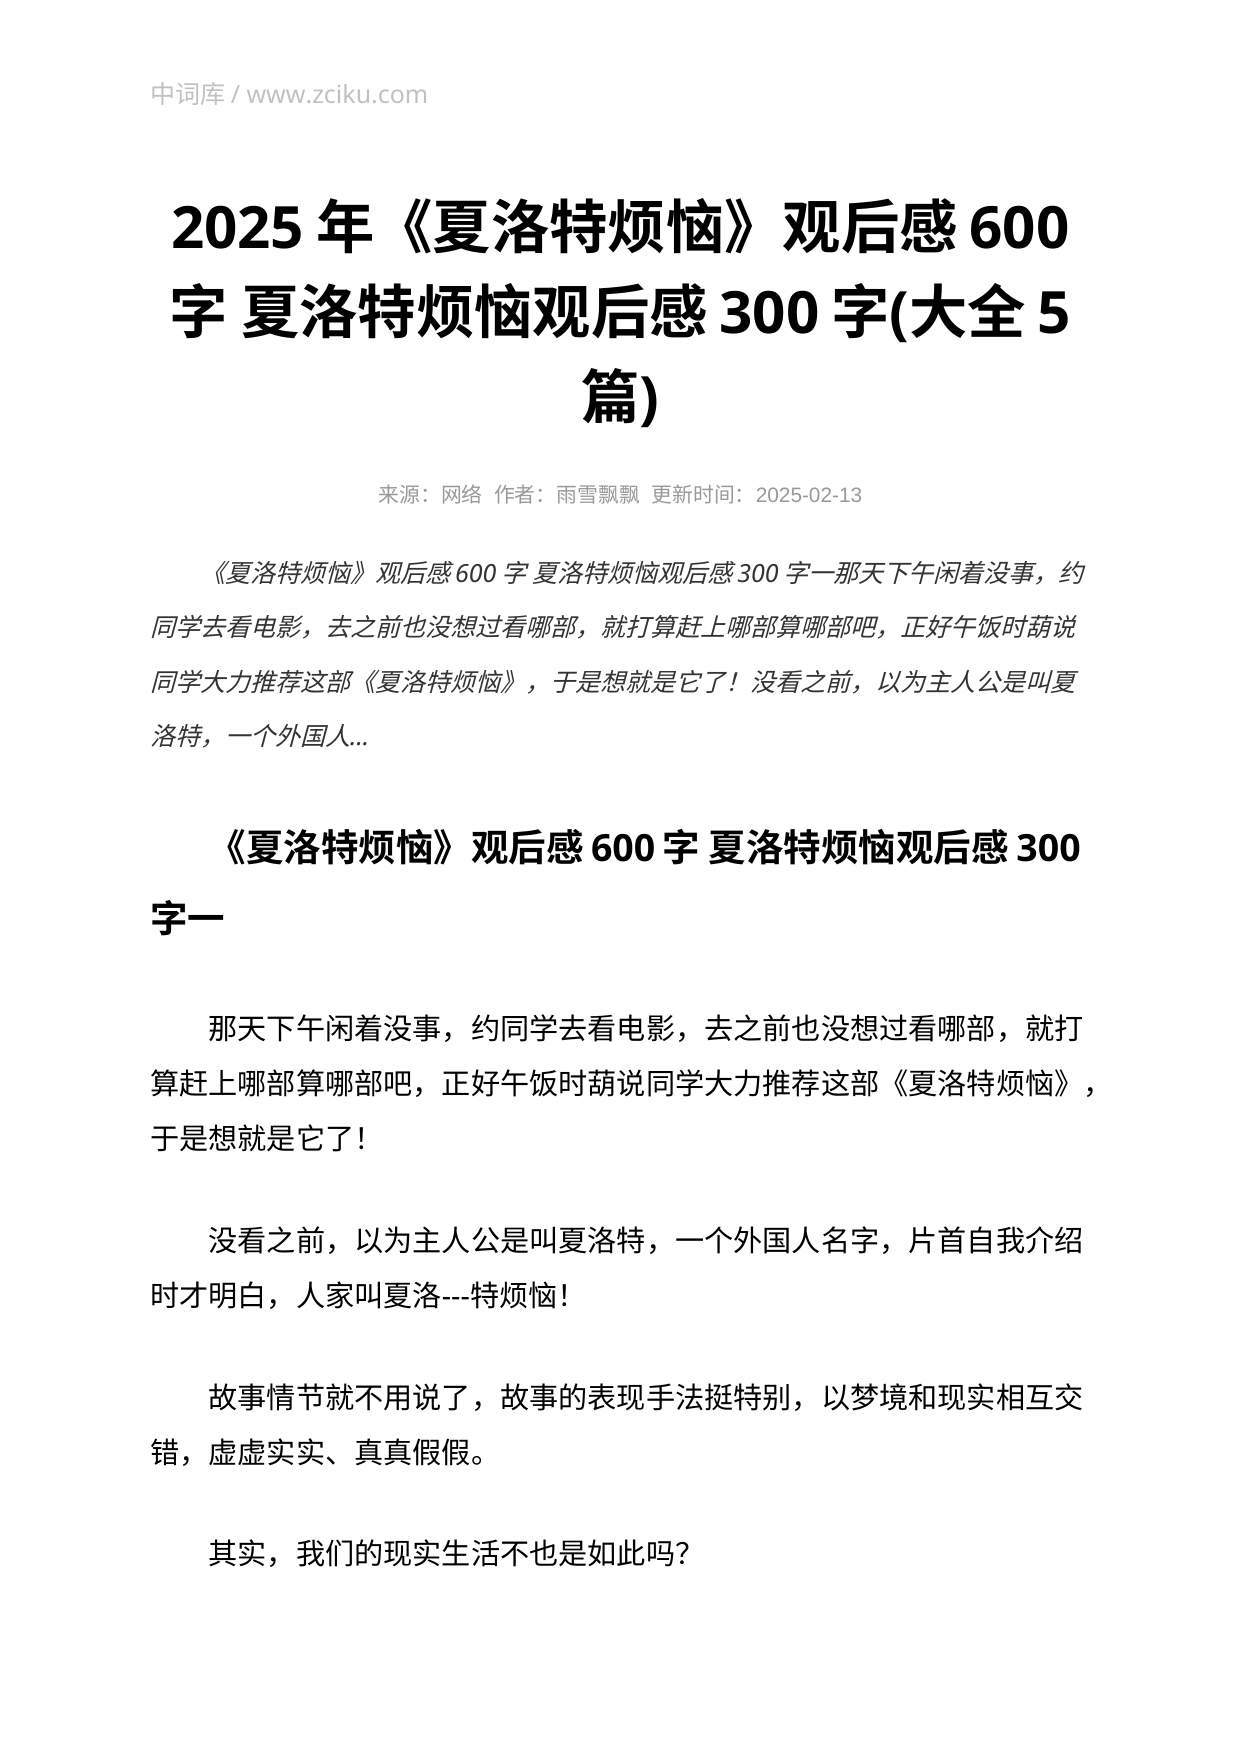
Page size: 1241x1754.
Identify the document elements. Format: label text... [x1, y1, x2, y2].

text 那天下午闲着没事，约同学去看电影，去之前也没想过看哪部，就打算赶上哪部算哪部吧，正好午饭时葫说同学大力推荐这部《夏洛特烦恼》，于是想就是它了！ [150, 1006, 1090, 1158]
text 没看之前，以为主人公是叫夏洛特，一个外国人名字，片首自我介绍时才明白，人家叫夏洛---特烦恼！ [150, 1217, 1090, 1315]
text 来源：网络 作者：雨雪飘飘 更新时间：2025-02-13 [150, 482, 1090, 506]
subtitle 2025年《夏洛特烦恼》观后感600字 夏洛特烦恼观后感300字(大全5篇) [150, 181, 1090, 436]
text 其实，我们的现实生活不也是如此吗？ [150, 1531, 1090, 1573]
text 《夏洛特烦恼》观后感600字 夏洛特烦恼观后感300字一 [150, 818, 1090, 943]
text 故事情节就不用说了，故事的表现手法挺特别，以梦境和现实相互交错，虚虚实实、真真假假。 [150, 1374, 1090, 1471]
text 《夏洛特烦恼》观后感600字 夏洛特烦恼观后感300字一那天下午闲着没事，约同学去看电影，去之前也没想过看哪部，就打算赶上哪部算哪部吧，正好午饭时葫说同学大力推荐这部《夏洛特烦恼》，于是想就是它了！没看之前，以为主人公是叫夏洛特，一个外国人... [150, 553, 1090, 753]
